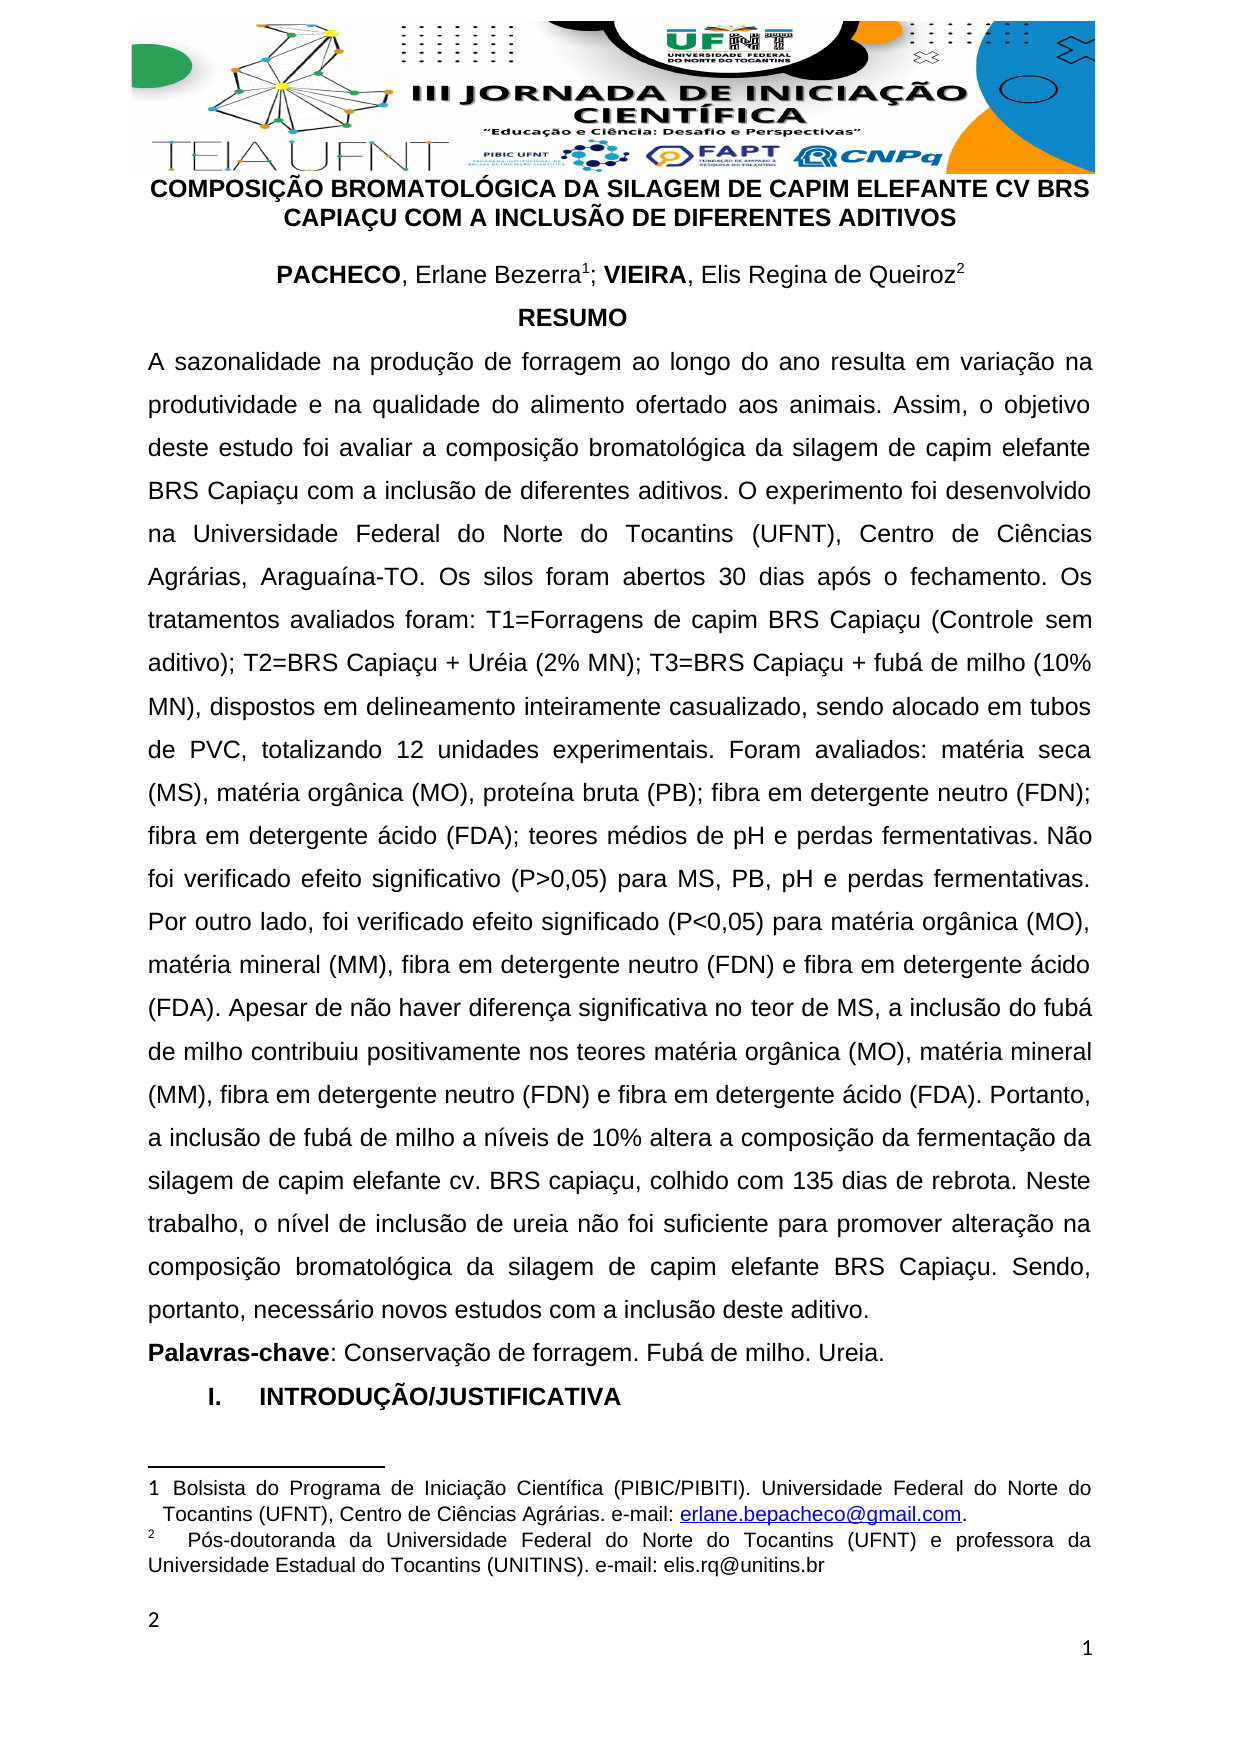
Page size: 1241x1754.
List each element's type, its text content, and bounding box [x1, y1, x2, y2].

text COMPOSIÇÃO BROMATOLÓGICA DA SILAGEM DE CAPIM ELEFANTE CV BRS CAPIAÇU COM A INCLUSÃO DE DIFERENTES ADITIVOS [148, 148, 1092, 231]
text PACHECO, Erlane Bezerra; VIEIRA, Elis Regina de Queiroz [148, 260, 1092, 289]
picture [131, 21, 1035, 174]
list INTRODUÇÃO/JUSTIFICATIVA [222, 1381, 1092, 1410]
text RESUMO [148, 303, 1092, 332]
text A sazonalidade na produção de forragem ao longo do ano resulta em variação na produtividade e na qualidade do alimento ofertado aos animais. Assim, o objetivo deste estudo foi avaliar a composição bromatológica da silagem de capim elefante BRS Capiaçu com a inclusão de diferentes aditivos. O experimento foi desenvolvido na Universidade Federal do Norte do Tocantins (UFNT), Centro de Ciências Agrárias, Araguaína-TO. Os silos foram abertos 30 dias após o fechamento. Os tratamentos avaliados foram: T1=Forragens de capim BRS Capiaçu (Controle sem aditivo); T2=BRS Capiaçu + Uréia (2% MN); T3=BRS Capiaçu + fubá de milho (10% MN), dispostos em delineamento inteiramente casualizado, sendo alocado em tubos de PVC, totalizando 12 unidades experimentais. Foram avaliados: matéria seca (MS), matéria orgânica (MO), proteína bruta (PB); fibra em detergente neutro (FDN); fibra em detergente ácido (FDA); teores médios de pH e perdas fermentativas. Não foi verificado efeito significativo (P>0,05) para MS, PB, pH e perdas fermentativas. Por outro lado, foi verificado efeito significado (P<0,05) para matéria orgânica (MO), matéria mineral (MM), fibra em detergente neutro (FDN) e fibra em detergente ácido (FDA). Apesar de não haver diferença significativa no teor de MS, a inclusão do fubá de milho contribuiu positivamente nos teores matéria orgânica (MO), matéria mineral (MM), fibra em detergente neutro (FDN) e fibra em detergente ácido (FDA). Portanto, a inclusão de fubá de milho a níveis de 10% altera a composição da fermentação da silagem de capim elefante cv. BRS capiaçu, colhido com 135 dias de rebrota. Neste trabalho, o nível de inclusão de ureia não foi suficiente para promover alteração na composição bromatológica da silagem de capim elefante BRS Capiaçu. Sendo, portanto, necessário novos estudos com a inclusão deste aditivo. [148, 346, 1092, 1324]
text Palavras-chave: Conservação de forragem. Fubá de milho. Ureia. [148, 1338, 1092, 1367]
